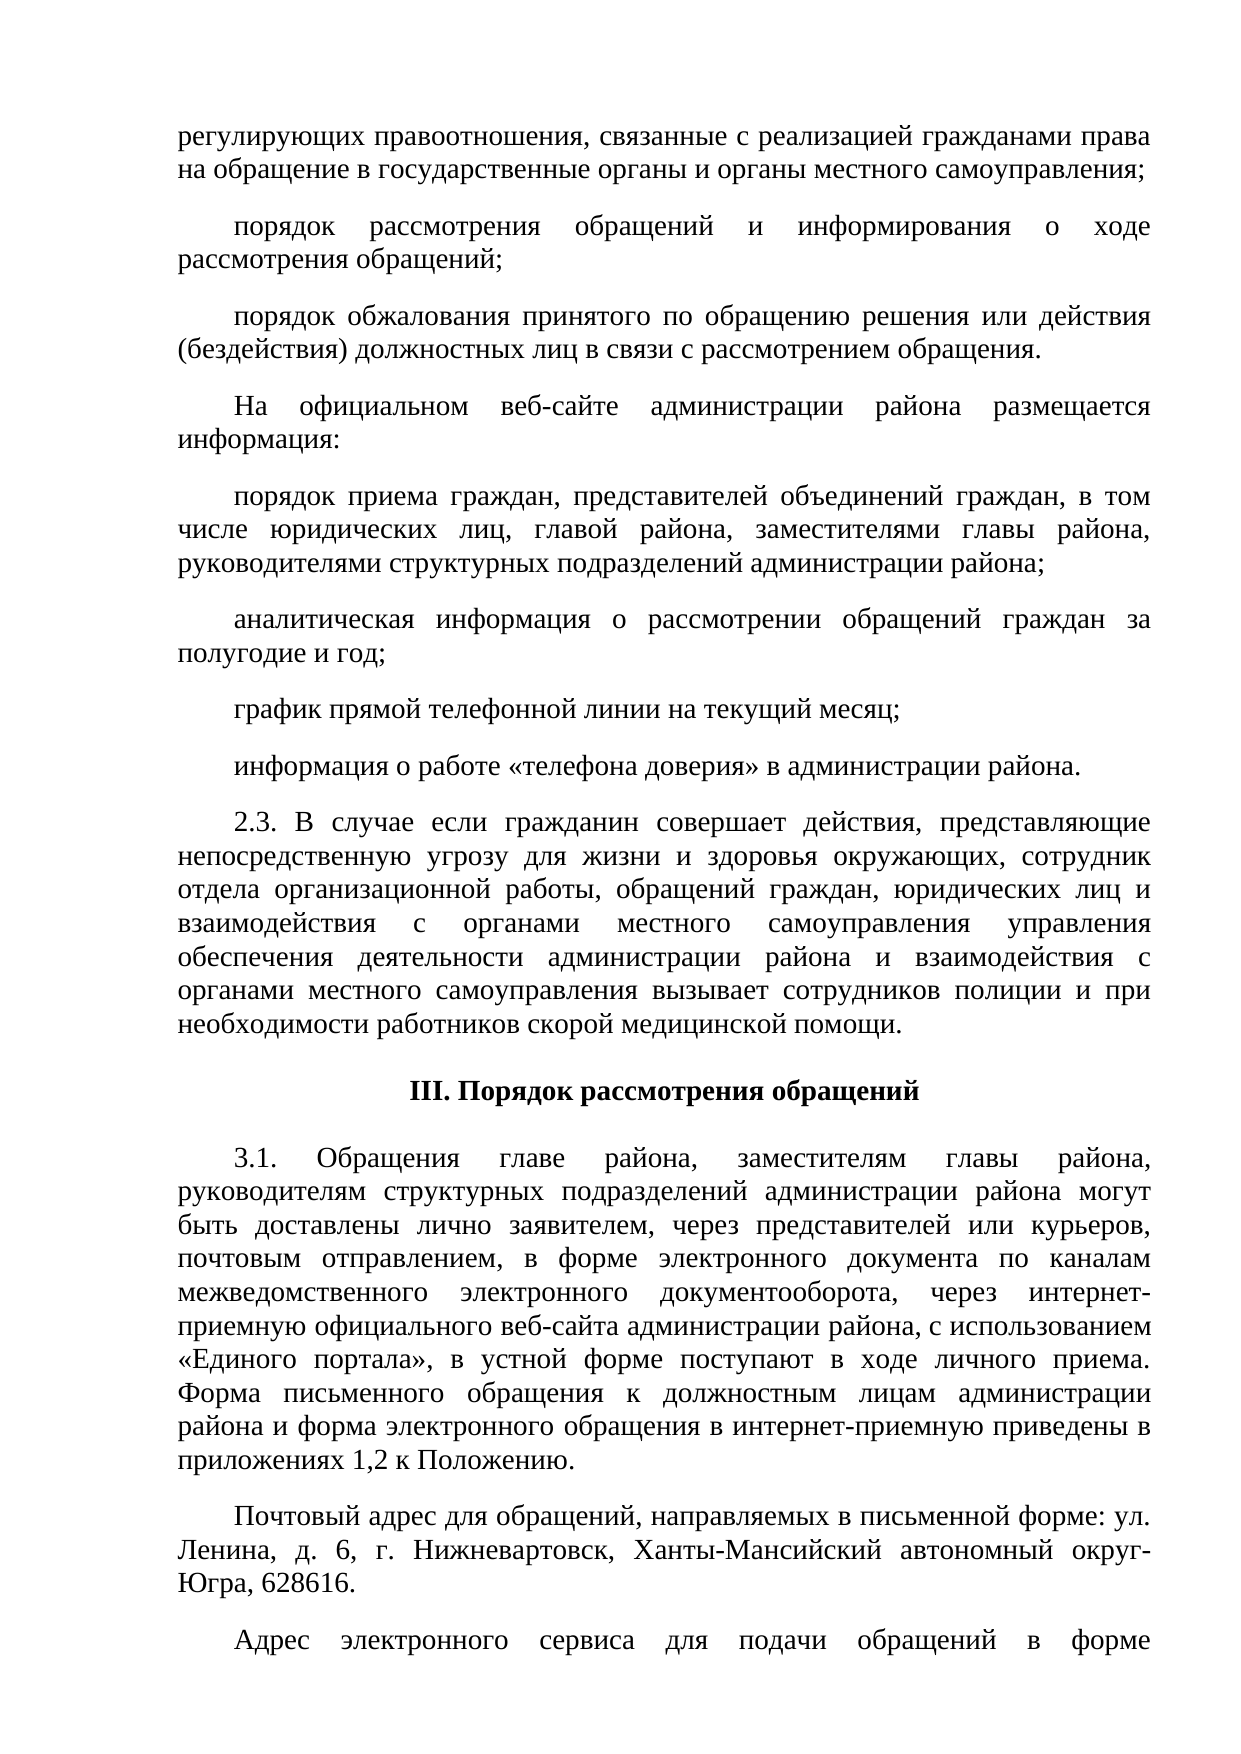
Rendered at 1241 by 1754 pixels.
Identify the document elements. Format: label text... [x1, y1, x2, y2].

text порядок рассмотрения обращений и информирования о ходе рассмотрения обращений; [177, 208, 1152, 275]
text 2.3. В случае если гражданин совершает действия, представляющие непосредственную угрозу для жизни и здоровья окружающих, сотрудник отдела организационной работы, обращений граждан, юридических лиц и взаимодействия с органами местного самоуправления управления обеспечения деятельности администрации района и взаимодействия с органами местного самоуправления вызывает сотрудников полиции и при необходимости работников скорой медицинской помощи. [177, 804, 1152, 1039]
text Почтовый адрес для обращений, направляемых в письменной форме: ул. Ленина, д. 6, г. Нижневартовск, Ханты-Мансийский автономный округ-Югра, 628616. [177, 1498, 1152, 1599]
title III. Порядок рассмотрения обращений [177, 1073, 1152, 1106]
text порядок обжалования принятого по обращению решения или действия (бездействия) должностных лиц в связи с рассмотрением обращения. [177, 298, 1152, 365]
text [177, 118, 1152, 185]
text график прямой телефонной линии на текущий месяц; [177, 692, 1152, 725]
text порядок приема граждан, представителей объединений граждан, в том числе юридических лиц, главой района, заместителями главы района, руководителями структурных подразделений администрации района; [177, 478, 1152, 579]
text На официальном веб-сайте администрации района размещается информация: [177, 388, 1152, 455]
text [177, 1622, 1152, 1655]
text информация о работе «телефона доверия» в администрации района. [177, 748, 1152, 782]
text 3.1. Обращения главе района, заместителям главы района, руководителям структурных подразделений администрации района могут быть доставлены лично заявителем, через представителей или курьеров, почтовым отправлением, в форме электронного документа по каналам межведомственного электронного документооборота, через интернет-приемную официального веб-сайта администрации района, с использованием «Единого портала», в устной форме поступают в ходе личного приема. Форма письменного обращения к должностным лицам администрации района и форма электронного обращения в интернет-приемную приведены в приложениях 1,2 к Положению. [177, 1140, 1152, 1475]
text аналитическая информация о рассмотрении обращений граждан за полугодие и год; [177, 602, 1152, 669]
